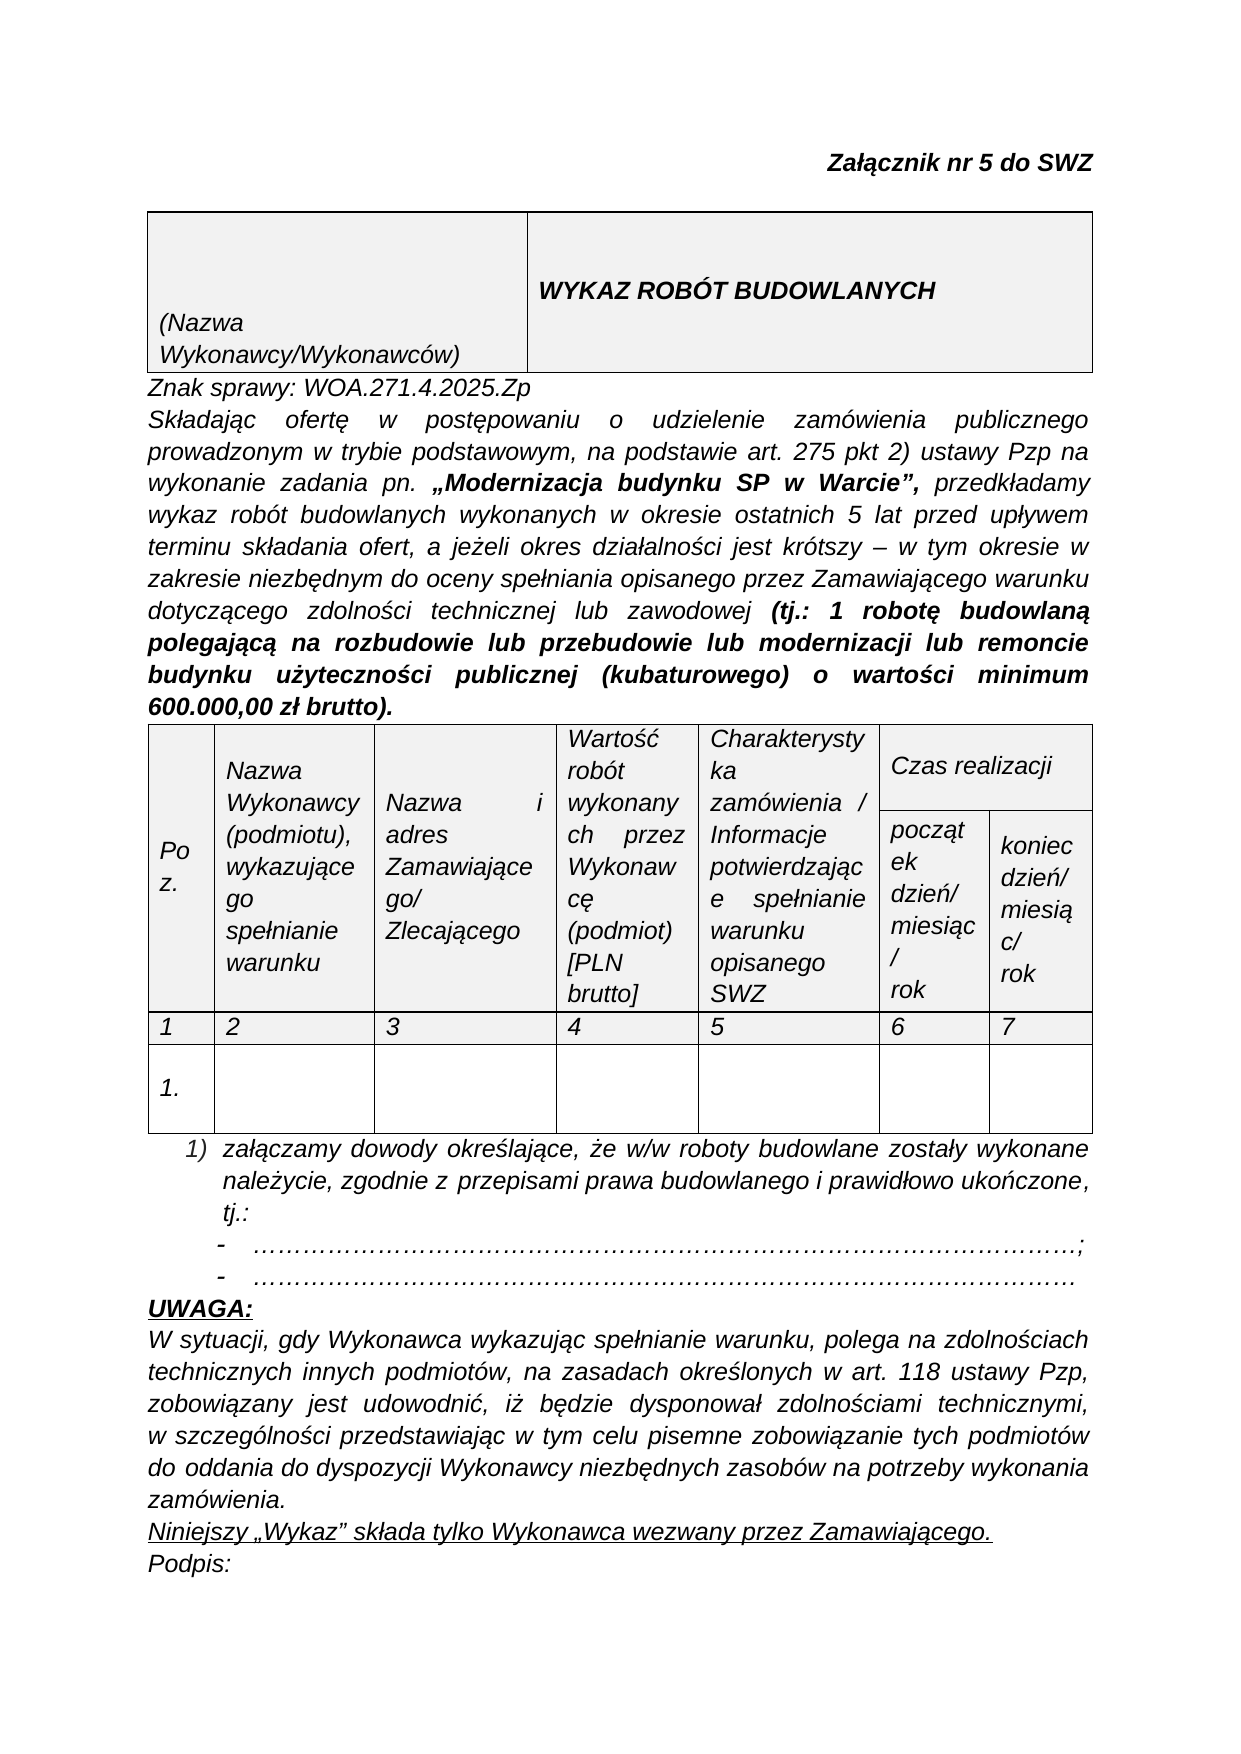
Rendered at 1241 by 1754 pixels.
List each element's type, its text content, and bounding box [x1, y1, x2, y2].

table_cell 1. [149, 1045, 214, 1133]
table_cell 6 [880, 1013, 989, 1044]
table_header (Nazwa Wykonawcy/Wykonawców) [148, 213, 527, 372]
table_cell 2 [215, 1013, 374, 1044]
text Znak sprawy: WOA.271.4.2025.Zp [148, 373, 1093, 402]
text UWAGA: [148, 1293, 1093, 1322]
list ………………………………………………………………………………………; [215, 1229, 1093, 1258]
table_cell koniec dzień/ miesiąc/ rok [990, 811, 1092, 1011]
text Składając ofertę w postępowaniu o udzielenie zamówienia publicznego prowadzonym w trybie podstawowym, na podstawie art. 275 pkt 2) ustawy Pzp na wykonanie zadania pn. „Modernizacja budynku SP w Warcie”, przedkładamy wykaz robót budowlanych wykonanych w okresie ostatnich 5 lat przed upływem terminu składania ofert, a jeżeli okres działalności jest krótszy – w tym okresie w zakresie niezbędnym do oceny spełniania opisanego przez Zamawiającego warunku dotyczącego zdolności technicznej lub zawodowej (tj.: 1 robotę budowlaną polegającą na rozbudowie lub przebudowie lub modernizacji lub remoncie budynku użyteczności publicznej (kubaturowego) o wartości minimum 600.000,00 zł brutto). [148, 405, 1093, 720]
table_cell [880, 1045, 989, 1133]
table_header WYKAZ ROBÓT BUDOWLANYCH [528, 213, 1092, 372]
table_cell 3 [375, 1013, 556, 1044]
text W sytuacji, gdy Wykonawca wykazując spełnianie warunku, polega na zdolnościach technicznych innych podmiotów, na zasadach określonych w art. 118 ustawy Pzp, zobowiązany jest udowodnić, iż będzie dysponował zdolnościami technicznymi, w szczególności przedstawiając w tym celu pisemne zobowiązanie tych podmiotów do oddania do dyspozycji Wykonawcy niezbędnych zasobów na potrzeby wykonania zamówienia. [148, 1325, 1093, 1513]
table_cell 5 [699, 1013, 879, 1044]
table_header Nazwa i adres Zamawiającego/ Zlecającego [375, 725, 556, 1011]
text Podpis: [148, 1548, 1093, 1577]
table_cell początek dzień/ miesiąc/ rok [880, 811, 989, 1011]
table_header Charakterystyka zamówienia / Informacje potwierdzające spełnianie warunku opisanego SWZ [699, 725, 879, 1011]
list ……………………………………………………………………………………… [215, 1262, 1093, 1290]
text Niniejszy „Wykaz” składa tylko Wykonawca wezwany przez Zamawiającego. [148, 1517, 1093, 1545]
table_cell [990, 1045, 1092, 1133]
list załączamy dowody określające, że w/w roboty budowlane zostały wykonane należycie, zgodnie z przepisami prawa budowlanego i prawidłowo ukończone, tj.: [185, 1134, 1093, 1226]
table_cell [557, 1045, 698, 1133]
table_cell 1 [149, 1013, 214, 1044]
table_header Wartość robót wykonanych przez Wykonawcę (podmiot) [PLN brutto] [557, 725, 698, 1011]
table_cell [375, 1045, 556, 1133]
table_header Poz. [149, 725, 214, 1011]
table_cell [215, 1045, 374, 1133]
table_header Czas realizacji [880, 725, 1092, 810]
text Załącznik nr 5 do SWZ [148, 148, 1093, 176]
table_cell 7 [990, 1013, 1092, 1044]
table_cell 4 [557, 1013, 698, 1044]
table_cell [699, 1045, 879, 1133]
table_header Nazwa Wykonawcy (podmiotu), wykazującego spełnianie warunku [215, 725, 374, 1011]
